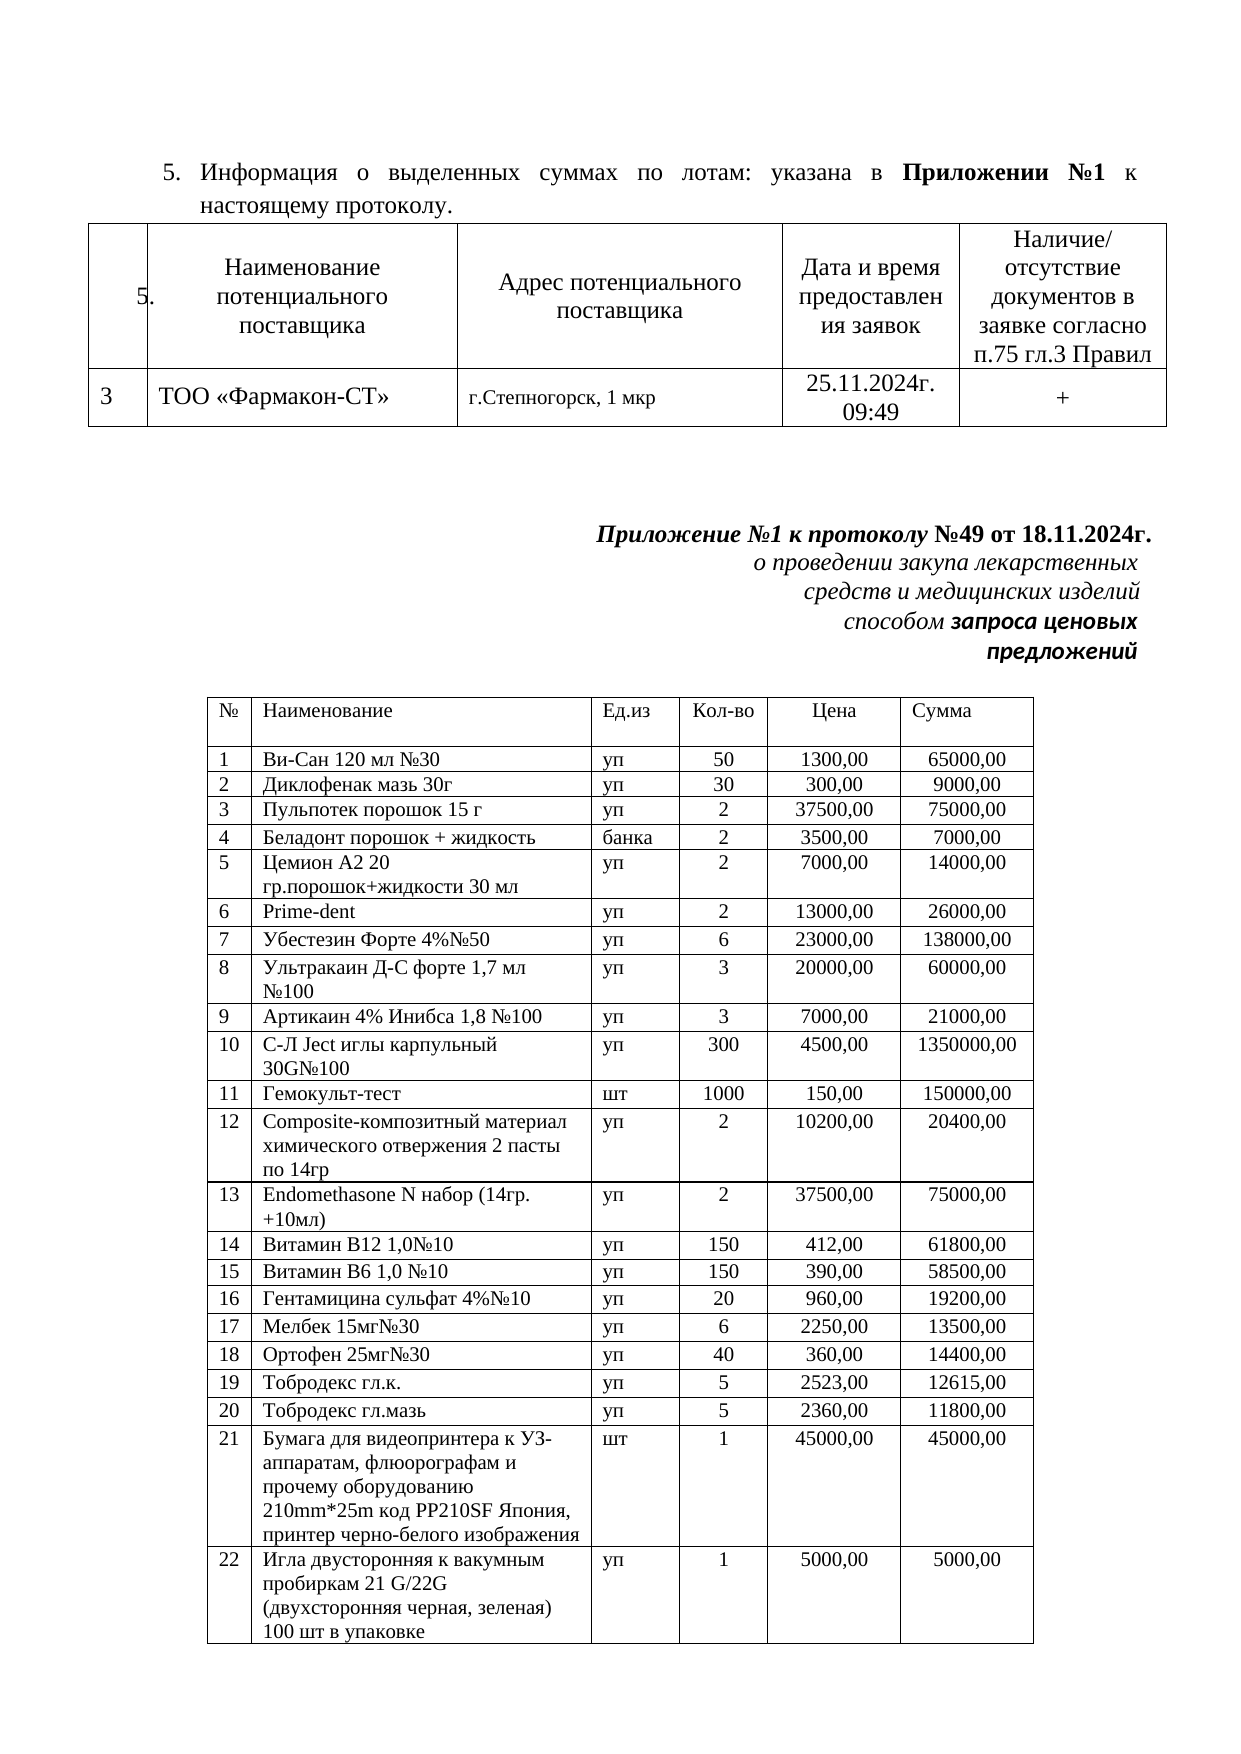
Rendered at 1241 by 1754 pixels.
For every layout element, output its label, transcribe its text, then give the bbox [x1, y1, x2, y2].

table_cell 3 [208, 797, 251, 824]
table_cell уп [592, 1286, 679, 1313]
table_header Кол-во [680, 698, 767, 746]
table_cell шт [592, 1081, 679, 1108]
table_cell 7 [208, 927, 251, 954]
table_cell 300,00 [768, 772, 900, 796]
table_cell 1 [208, 747, 251, 771]
table_cell 2 [680, 797, 767, 824]
table_cell 3 [680, 955, 767, 1003]
table_cell уп [592, 1342, 679, 1369]
table_cell уп [592, 1314, 679, 1341]
table_cell 4500,00 [768, 1032, 900, 1080]
table_cell 1000 [680, 1081, 767, 1108]
table_cell 3 [680, 1004, 767, 1031]
table_cell 360,00 [768, 1342, 900, 1369]
table_cell 23000,00 [768, 927, 900, 954]
table_cell 20400,00 [901, 1109, 1033, 1181]
table_cell 3500,00 [768, 825, 900, 849]
table_cell 5 [680, 1398, 767, 1425]
table_cell Prime-dent [252, 899, 591, 926]
table_cell С-Л Ject иглы карпульный 30G№100 [252, 1032, 591, 1080]
list Информация о выделенных суммах по лотам: указана в Приложении №1 к настоящему протоколу. [162, 157, 1137, 218]
table_cell 1 [680, 1426, 767, 1546]
table_cell уп [592, 772, 679, 796]
table_cell 21000,00 [901, 1004, 1033, 1031]
table_cell 960,00 [768, 1286, 900, 1313]
table_cell Гентамицина сульфат 4%№10 [252, 1286, 591, 1313]
table_cell г.Степногорск, 1 мкр [458, 369, 782, 426]
table_cell 150 [680, 1232, 767, 1258]
table_header Сумма [901, 698, 1033, 746]
table_cell уп [592, 955, 679, 1003]
table_cell 60000,00 [901, 955, 1033, 1003]
table_cell Тобродекс гл.к. [252, 1370, 591, 1397]
table_cell 5000,00 [768, 1547, 900, 1643]
table_cell 2 [680, 825, 767, 849]
table_cell 10 [208, 1032, 251, 1080]
table_cell Витамин В12 1,0№10 [252, 1232, 591, 1258]
table_cell шт [592, 1426, 679, 1546]
table_cell 17 [208, 1314, 251, 1341]
table_cell Артикаин 4% Инибса 1,8 №100 [252, 1004, 591, 1031]
table_cell 14000,00 [901, 850, 1033, 898]
table_cell + [960, 369, 1166, 426]
table_cell уп [592, 747, 679, 771]
table_cell 6 [680, 927, 767, 954]
table_cell уп [592, 1183, 679, 1231]
table_cell 11 [208, 1081, 251, 1108]
table_cell 16 [208, 1286, 251, 1313]
table_cell 75000,00 [901, 797, 1033, 824]
table_cell 20 [208, 1398, 251, 1425]
table_cell 37500,00 [768, 797, 900, 824]
table_cell Ви-Сан 120 мл №30 [252, 747, 591, 771]
table_cell ТОО «Фармакон-СТ» [148, 369, 457, 426]
table_cell уп [592, 1109, 679, 1181]
table_cell Composite-композитный материал химического отвержения 2 пасты по 14гр [252, 1109, 591, 1181]
table_header Адрес потенциального поставщика [458, 224, 782, 367]
table_cell 1 [680, 1547, 767, 1643]
table_cell уп [592, 1547, 679, 1643]
table_cell уп [592, 850, 679, 898]
table_cell уп [592, 1032, 679, 1080]
table_cell 150,00 [768, 1081, 900, 1108]
table_cell Тобродекс гл.мазь [252, 1398, 591, 1425]
table_cell 5000,00 [901, 1547, 1033, 1643]
table_cell 18 [208, 1342, 251, 1369]
table_cell Убестезин Форте 4%№50 [252, 927, 591, 954]
table_cell 21 [208, 1426, 251, 1546]
table_cell 26000,00 [901, 899, 1033, 926]
table_cell 45000,00 [768, 1426, 900, 1546]
table_cell 150000,00 [901, 1081, 1033, 1108]
table_cell 2523,00 [768, 1370, 900, 1397]
table_cell 1300,00 [768, 747, 900, 771]
table_cell 138000,00 [901, 927, 1033, 954]
table_cell Беладонт порошок + жидкость [252, 825, 591, 849]
text способом запроса ценовых предложений [752, 605, 1140, 666]
table_cell уп [592, 797, 679, 824]
table_cell 4 [208, 825, 251, 849]
table_cell 37500,00 [768, 1183, 900, 1231]
table_cell 412,00 [768, 1232, 900, 1258]
table_cell 2 [680, 1109, 767, 1181]
table_cell 8 [208, 955, 251, 1003]
table_cell 14 [208, 1232, 251, 1258]
table_cell 13 [208, 1183, 251, 1231]
table_cell банка [592, 825, 679, 849]
table_cell 14400,00 [901, 1342, 1033, 1369]
table_cell 7000,00 [901, 825, 1033, 849]
table_cell 61800,00 [901, 1232, 1033, 1258]
table_cell 2 [208, 772, 251, 796]
table_cell уп [592, 899, 679, 926]
table_cell 3 [89, 369, 147, 426]
table_cell уп [592, 1260, 679, 1285]
table_cell Игла двусторонняя к вакумным пробиркам 21 G/22G (двухсторонняя черная, зеленая) 100 шт в упаковке [252, 1547, 591, 1643]
table_cell 19200,00 [901, 1286, 1033, 1313]
table_cell 13500,00 [901, 1314, 1033, 1341]
table_cell Ортофен 25мг№30 [252, 1342, 591, 1369]
table_header Цена [768, 698, 900, 746]
table_cell 20000,00 [768, 955, 900, 1003]
table_cell 58500,00 [901, 1260, 1033, 1285]
table_cell 22 [208, 1547, 251, 1643]
table_header Наименование потенциального поставщика [148, 224, 457, 367]
table_header [89, 224, 147, 367]
table_cell 65000,00 [901, 747, 1033, 771]
table_cell 75000,00 [901, 1183, 1033, 1231]
table_cell уп [592, 1004, 679, 1031]
table_cell Endomethasone N набор (14гр.+10мл) [252, 1183, 591, 1231]
table_cell 20 [680, 1286, 767, 1313]
table_cell 150 [680, 1260, 767, 1285]
table_cell 7000,00 [768, 1004, 900, 1031]
table_cell 9 [208, 1004, 251, 1031]
table_cell 30 [680, 772, 767, 796]
table_cell Витамин В6 1,0 №10 [252, 1260, 591, 1285]
table_cell 45000,00 [901, 1426, 1033, 1546]
table_cell 15 [208, 1260, 251, 1285]
table_cell Диклофенак мазь 30г [252, 772, 591, 796]
table_header Наличие/отсутствие документов в заявке согласно п.75 гл.3 Правил [960, 224, 1166, 367]
table_header Дата и время предоставления заявок [783, 224, 959, 367]
table_cell 2 [680, 1183, 767, 1231]
table_header Наименование [252, 698, 591, 746]
table_header № [208, 698, 251, 746]
table_cell уп [592, 927, 679, 954]
table_cell 7000,00 [768, 850, 900, 898]
table_cell Ультракаин Д-С форте 1,7 мл №100 [252, 955, 591, 1003]
table_cell 2 [680, 850, 767, 898]
table_cell 2250,00 [768, 1314, 900, 1341]
table_cell 5 [208, 850, 251, 898]
table_cell 390,00 [768, 1260, 900, 1285]
table_cell уп [592, 1398, 679, 1425]
table_cell 12 [208, 1109, 251, 1181]
table_cell Бумага для видеопринтера к УЗ-аппаратам, флюорографам и прочему оборудованию 210mm*25m код РР210SF Япония, принтер черно-белого изображения [252, 1426, 591, 1546]
table_cell 12615,00 [901, 1370, 1033, 1397]
table_cell Гемокульт-тест [252, 1081, 591, 1108]
table_cell 2 [680, 899, 767, 926]
text Приложение №1 к протоколу №49 от 18.11.2024г. [89, 519, 1152, 547]
table_cell уп [592, 1370, 679, 1397]
table_cell 9000,00 [901, 772, 1033, 796]
table_cell 40 [680, 1342, 767, 1369]
table_header Ед.из [592, 698, 679, 746]
text о проведении закупа лекарственных средств и медицинских изделий [752, 547, 1140, 605]
table_cell 2360,00 [768, 1398, 900, 1425]
table_cell 1350000,00 [901, 1032, 1033, 1080]
table_cell Пульпотек порошок 15 г [252, 797, 591, 824]
table_cell 5 [680, 1370, 767, 1397]
table_cell 10200,00 [768, 1109, 900, 1181]
table_cell Мелбек 15мг№30 [252, 1314, 591, 1341]
table_cell 11800,00 [901, 1398, 1033, 1425]
table_cell 19 [208, 1370, 251, 1397]
table_cell 50 [680, 747, 767, 771]
table_cell Цемион А2 20 гр.порошок+жидкости 30 мл [252, 850, 591, 898]
table_cell 6 [208, 899, 251, 926]
table_cell 13000,00 [768, 899, 900, 926]
table_cell 25.11.2024г. 09:49 [783, 369, 959, 426]
table_cell 300 [680, 1032, 767, 1080]
table_cell 6 [680, 1314, 767, 1341]
table_cell уп [592, 1232, 679, 1258]
